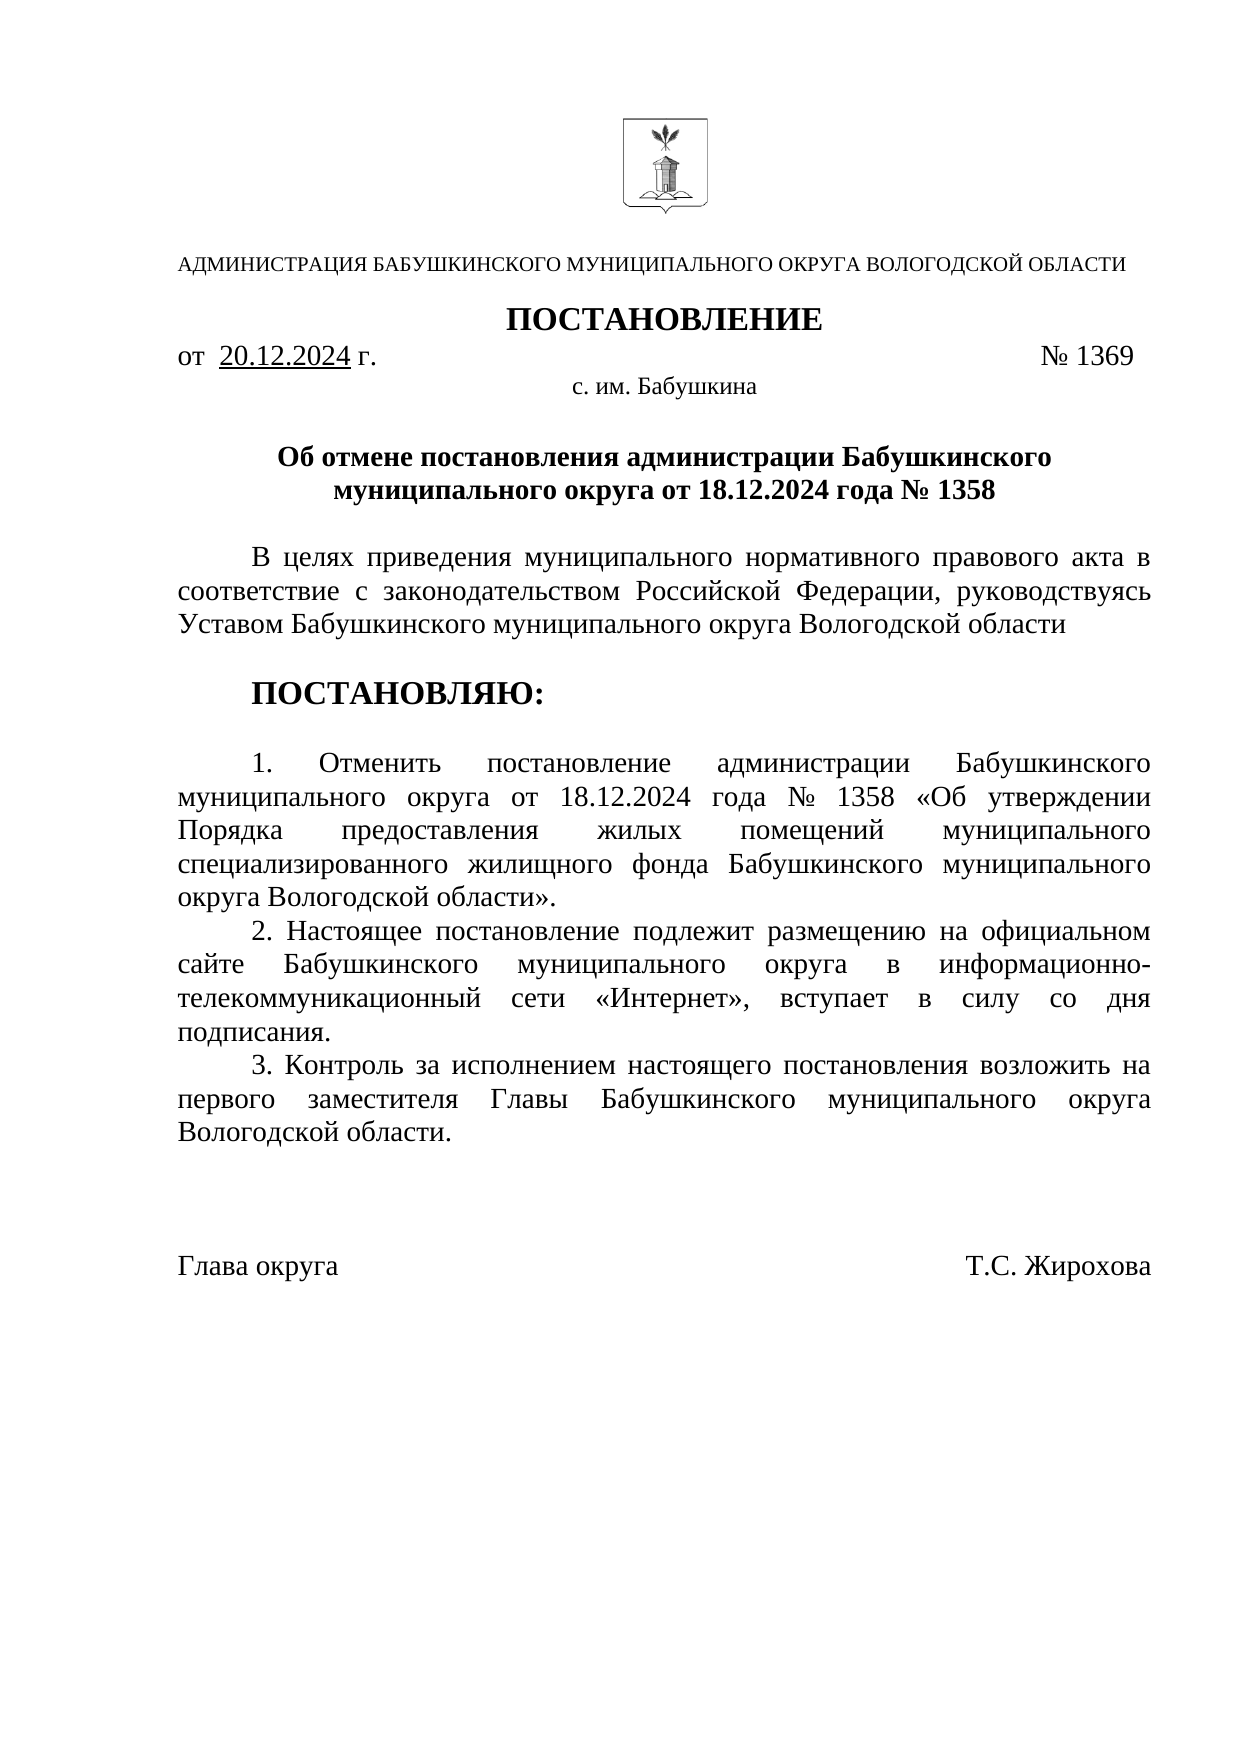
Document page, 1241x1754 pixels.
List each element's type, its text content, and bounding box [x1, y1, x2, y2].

text ПОСТАНОВЛЕНИЕ [177, 299, 1152, 338]
text АДМИНИСТРАЦИЯ БАБУШКИНСКОГО МУНИЦИПАЛЬНОГО ОКРУГА ВОЛОГОДСКОЙ ОБЛАСТИ [177, 251, 1152, 276]
text ПОСТАНОВЛЯЮ: [177, 673, 1152, 712]
text В целях приведения муниципального нормативного правового акта в соответствие с законодательством Российской Федерации, руководствуясь Уставом Бабушкинского муниципального округа Вологодской области [177, 539, 1152, 640]
text 2. Настоящее постановление подлежит размещению на официальном сайте Бабушкинского муниципального округа в информационно-телекоммуникационный сети «Интернет», вступает в силу со дня подписания. [177, 913, 1152, 1047]
text Глава округа Т.С. Жирохова [177, 1248, 1152, 1282]
picture [621, 118, 708, 214]
text от 20.12.2024 г. № 1369 [177, 338, 1152, 371]
text с. им. Бабушкина [177, 371, 1152, 400]
text Об отмене постановления администрации Бабушкинского муниципального округа от 18.12.2024 года № 1358 [177, 439, 1152, 506]
text 3. Контроль за исполнением настоящего постановления возложить на первого заместителя Главы Бабушкинского муниципального округа Вологодской области. [177, 1047, 1152, 1148]
text 1. Отменить постановление администрации Бабушкинского муниципального округа от 18.12.2024 года № 1358 «Об утверждении Порядка предоставления жилых помещений муниципального специализированного жилищного фонда Бабушкинского муниципального округа Вологодской области». [177, 745, 1152, 913]
